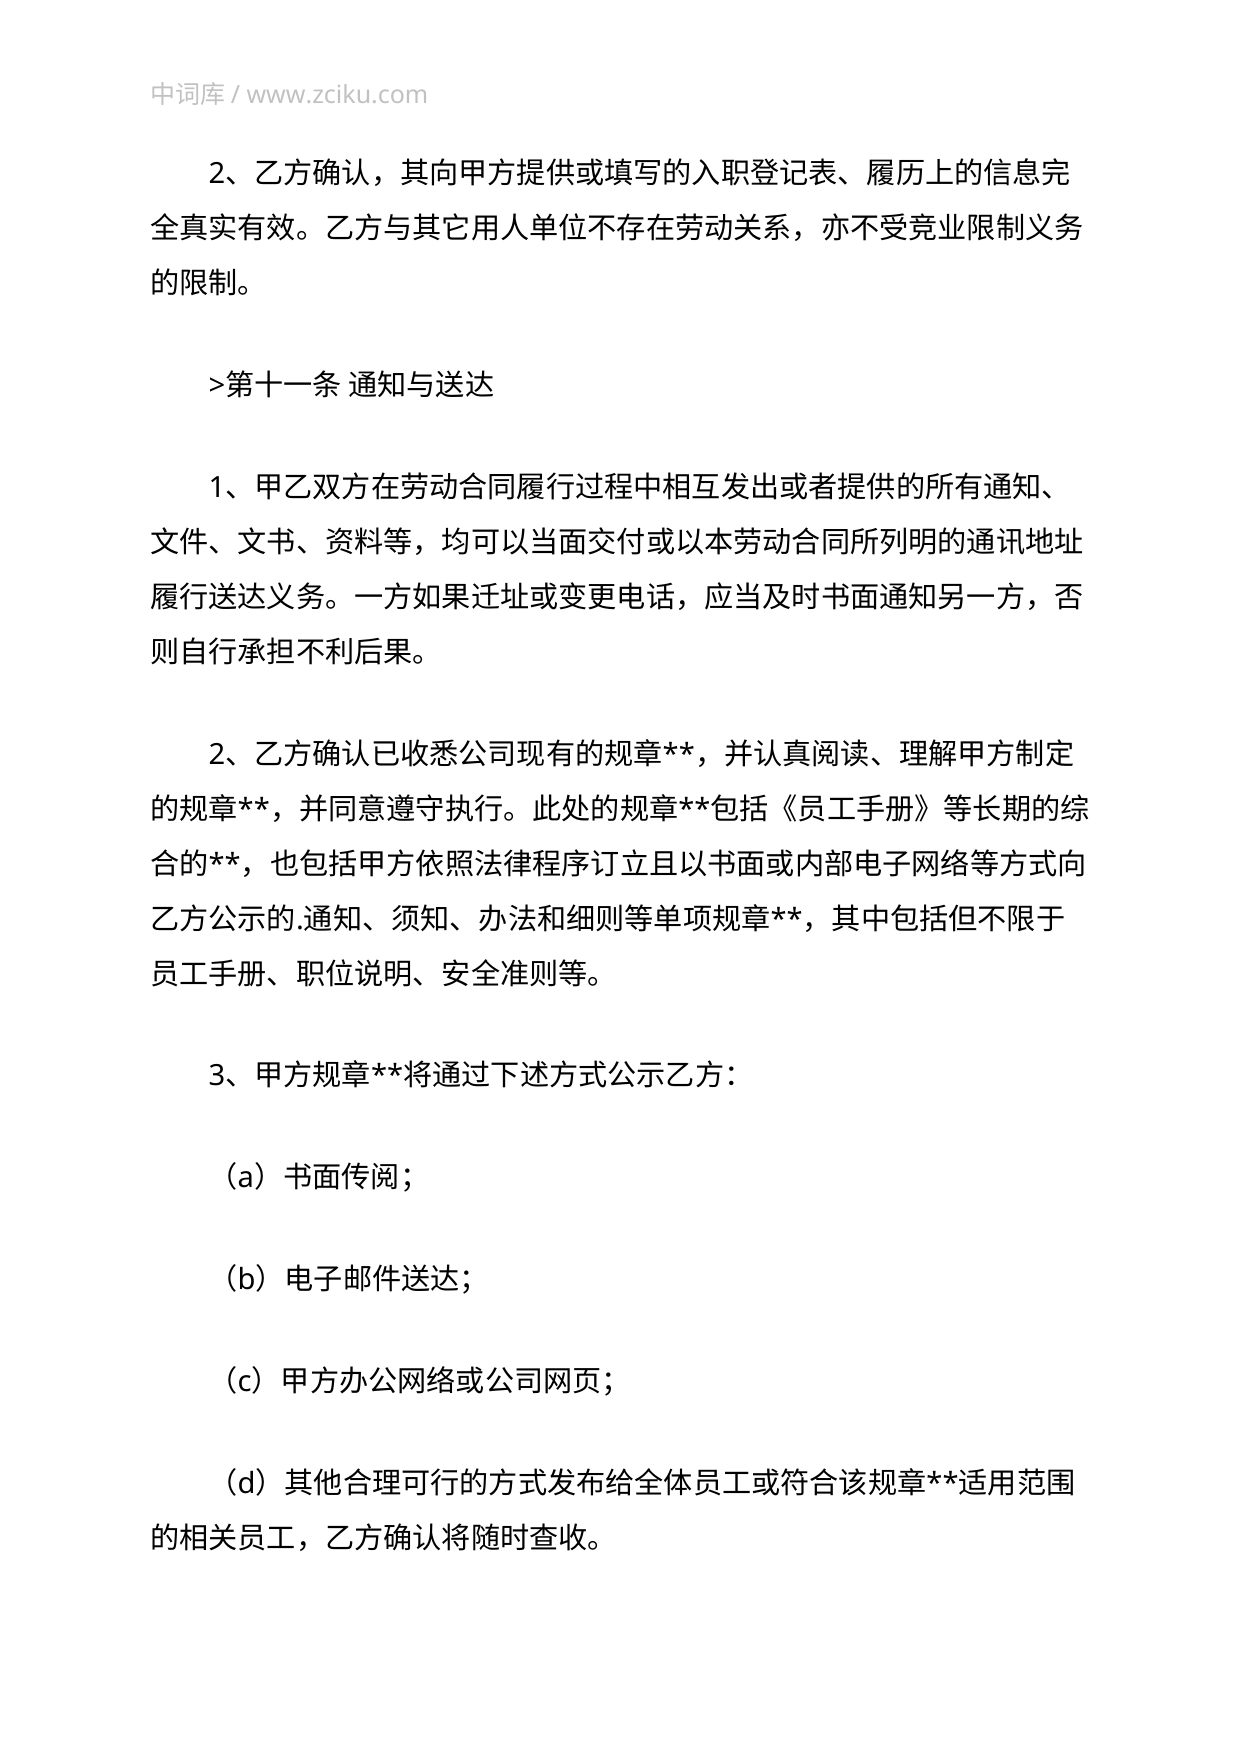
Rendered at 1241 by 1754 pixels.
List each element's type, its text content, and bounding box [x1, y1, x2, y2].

text （b）电子邮件送达； [150, 1256, 1090, 1298]
text （d）其他合理可行的方式发布给全体员工或符合该规章**适用范围的相关员工，乙方确认将随时查收。 [150, 1460, 1090, 1557]
text 1、甲乙双方在劳动合同履行过程中相互发出或者提供的所有通知、文件、文书、资料等，均可以当面交付或以本劳动合同所列明的通讯地址履行送达义务。一方如果迁址或变更电话，应当及时书面通知另一方，否则自行承担不利后果。 [150, 464, 1090, 671]
text >第十一条 通知与送达 [150, 362, 1090, 404]
text 2、乙方确认已收悉公司现有的规章**，并认真阅读、理解甲方制定的规章**，并同意遵守执行。此处的规章**包括《员工手册》等长期的综合的**，也包括甲方依照法律程序订立且以书面或内部电子网络等方式向乙方公示的.通知、须知、办法和细则等单项规章**，其中包括但不限于员工手册、职位说明、安全准则等。 [150, 730, 1090, 992]
text （a）书面传阅； [150, 1154, 1090, 1196]
text 3、甲方规章**将通过下述方式公示乙方： [150, 1052, 1090, 1094]
text 2、乙方确认，其向甲方提供或填写的入职登记表、履历上的信息完全真实有效。乙方与其它用人单位不存在劳动关系，亦不受竞业限制义务的限制。 [150, 150, 1090, 302]
text （c）甲方办公网络或公司网页； [150, 1358, 1090, 1400]
